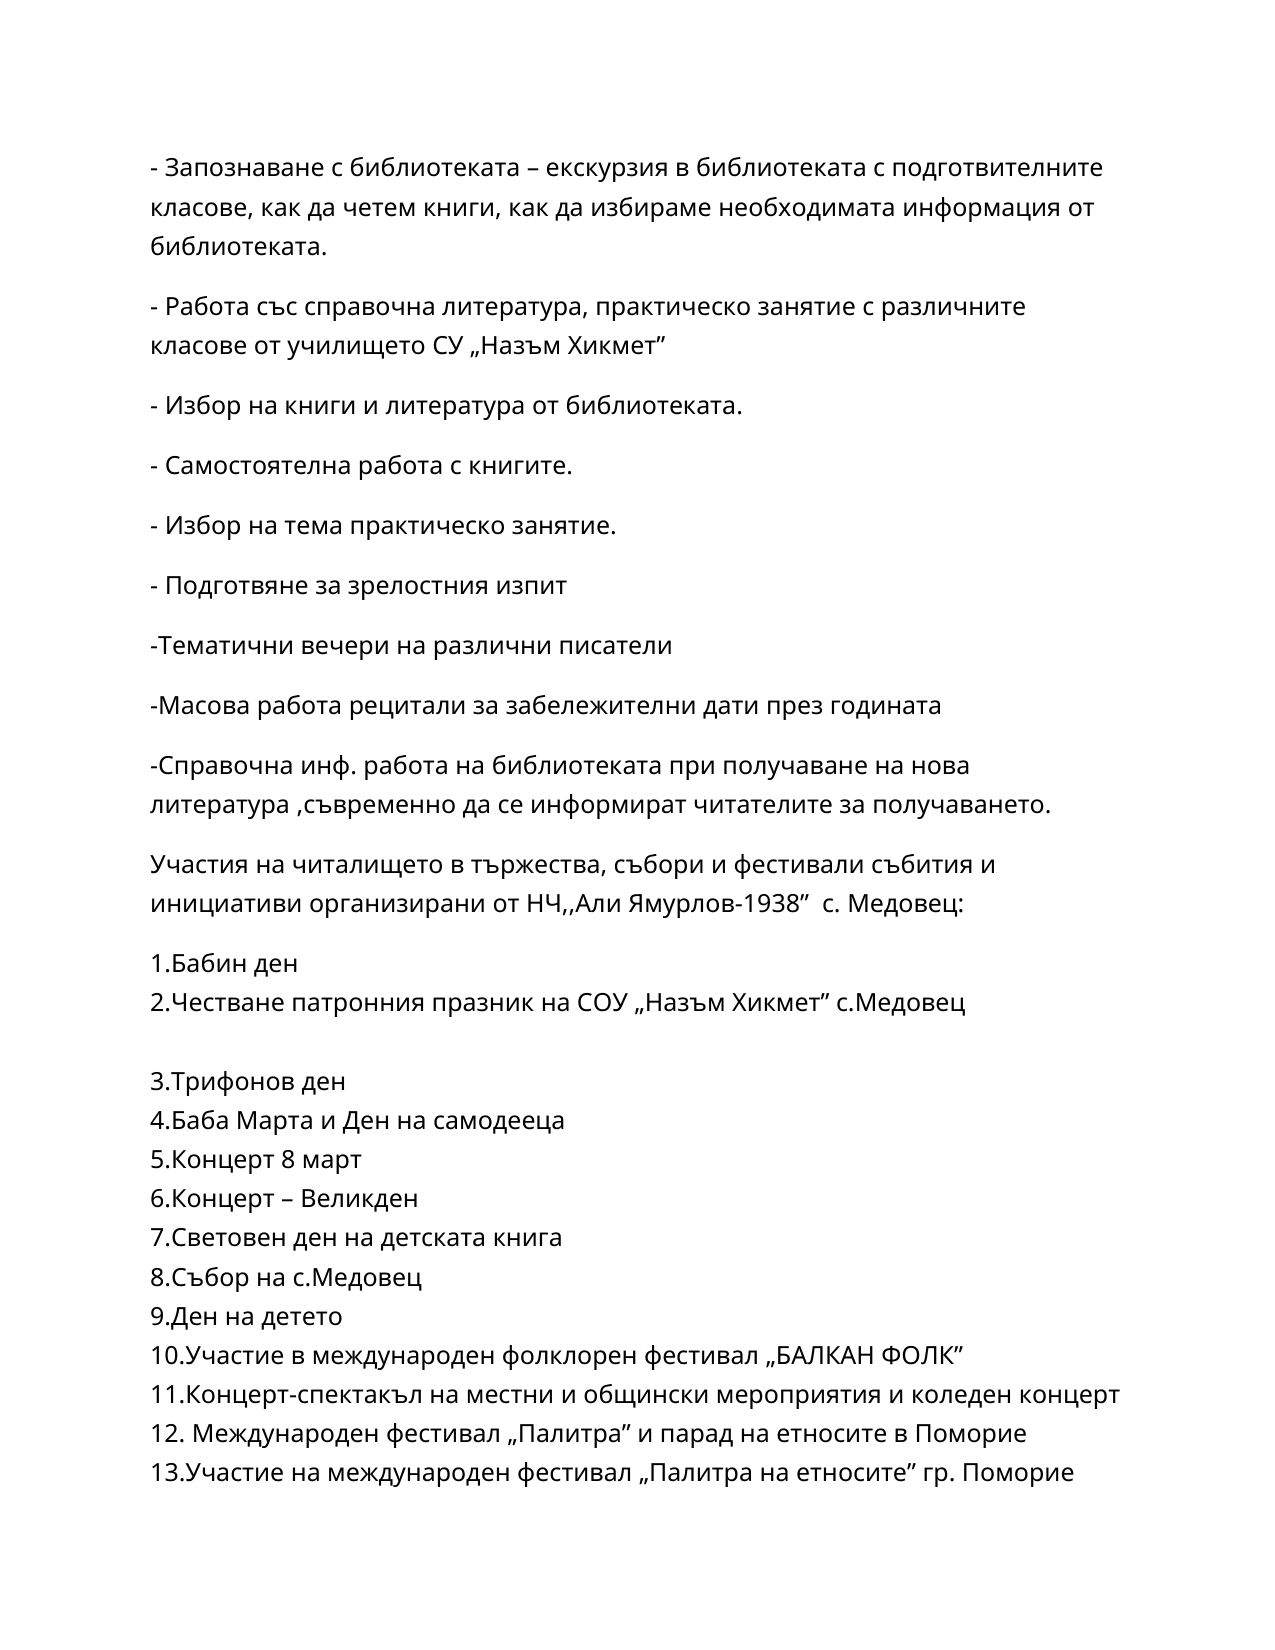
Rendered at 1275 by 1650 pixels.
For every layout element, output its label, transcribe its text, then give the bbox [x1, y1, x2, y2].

text 2.Честване патронния празник на СОУ „Назъм Хикмет” с.Медовец [150, 985, 1125, 1058]
text - Подготвяне за зрелостния изпит [150, 567, 1125, 602]
text Участия на читалището в тържества, събори и фестивали събития и инициативи организирани от НЧ,,Али Ямурлов-1938” с. Медовец: [150, 847, 1125, 920]
text 5.Концерт 8 март [150, 1142, 1125, 1176]
text - Самостоятелна работа с книгите. [150, 447, 1125, 482]
text 8.Събор на с.Медовец [150, 1259, 1125, 1293]
text 7.Световен ден на детската книга [150, 1220, 1125, 1254]
text - Избор на книги и литература от библиотеката. [150, 387, 1125, 422]
text -Справочна инф. работа на библиотеката при получаване на нова литература ,съвременно да се информират читателите за получаването. [150, 747, 1125, 821]
text 3.Трифонов ден [150, 1063, 1125, 1097]
text - Работа със справочна литература, практическо занятие с различните класове от училището СУ „Назъм Хикмет” [150, 288, 1125, 362]
text 11.Концерт-спектакъл на местни и общински мероприятия и коледен концерт [150, 1377, 1194, 1411]
text 9.Ден на детето [150, 1298, 1125, 1332]
text 10.Участие в международен фолклорен фестивал „БАЛКАН ФОЛК” [150, 1337, 1125, 1372]
text 12. Международен фестивал „Палитра” и парад на етносите в Поморие [150, 1416, 1194, 1450]
text - Избор на тема практическо занятие. [150, 507, 1125, 542]
text 6.Концерт – Великден [150, 1181, 1125, 1215]
text 1.Бабин ден [150, 946, 1125, 980]
text 13.Участие на международен фестивал „Палитра на етносите” гр. Поморие [150, 1455, 1125, 1489]
text - Запознаване с библиотеката – екскурзия в библиотеката с подготвителните класове, как да четем книги, как да избираме необходимата информация от библиотеката. [150, 150, 1125, 262]
text 4.Баба Марта и Ден на самодееца [150, 1102, 1125, 1137]
text -Тематични вечери на различни писатели [150, 627, 1125, 662]
text -Масова работа рецитали за забележителни дати през годината [150, 687, 1125, 722]
